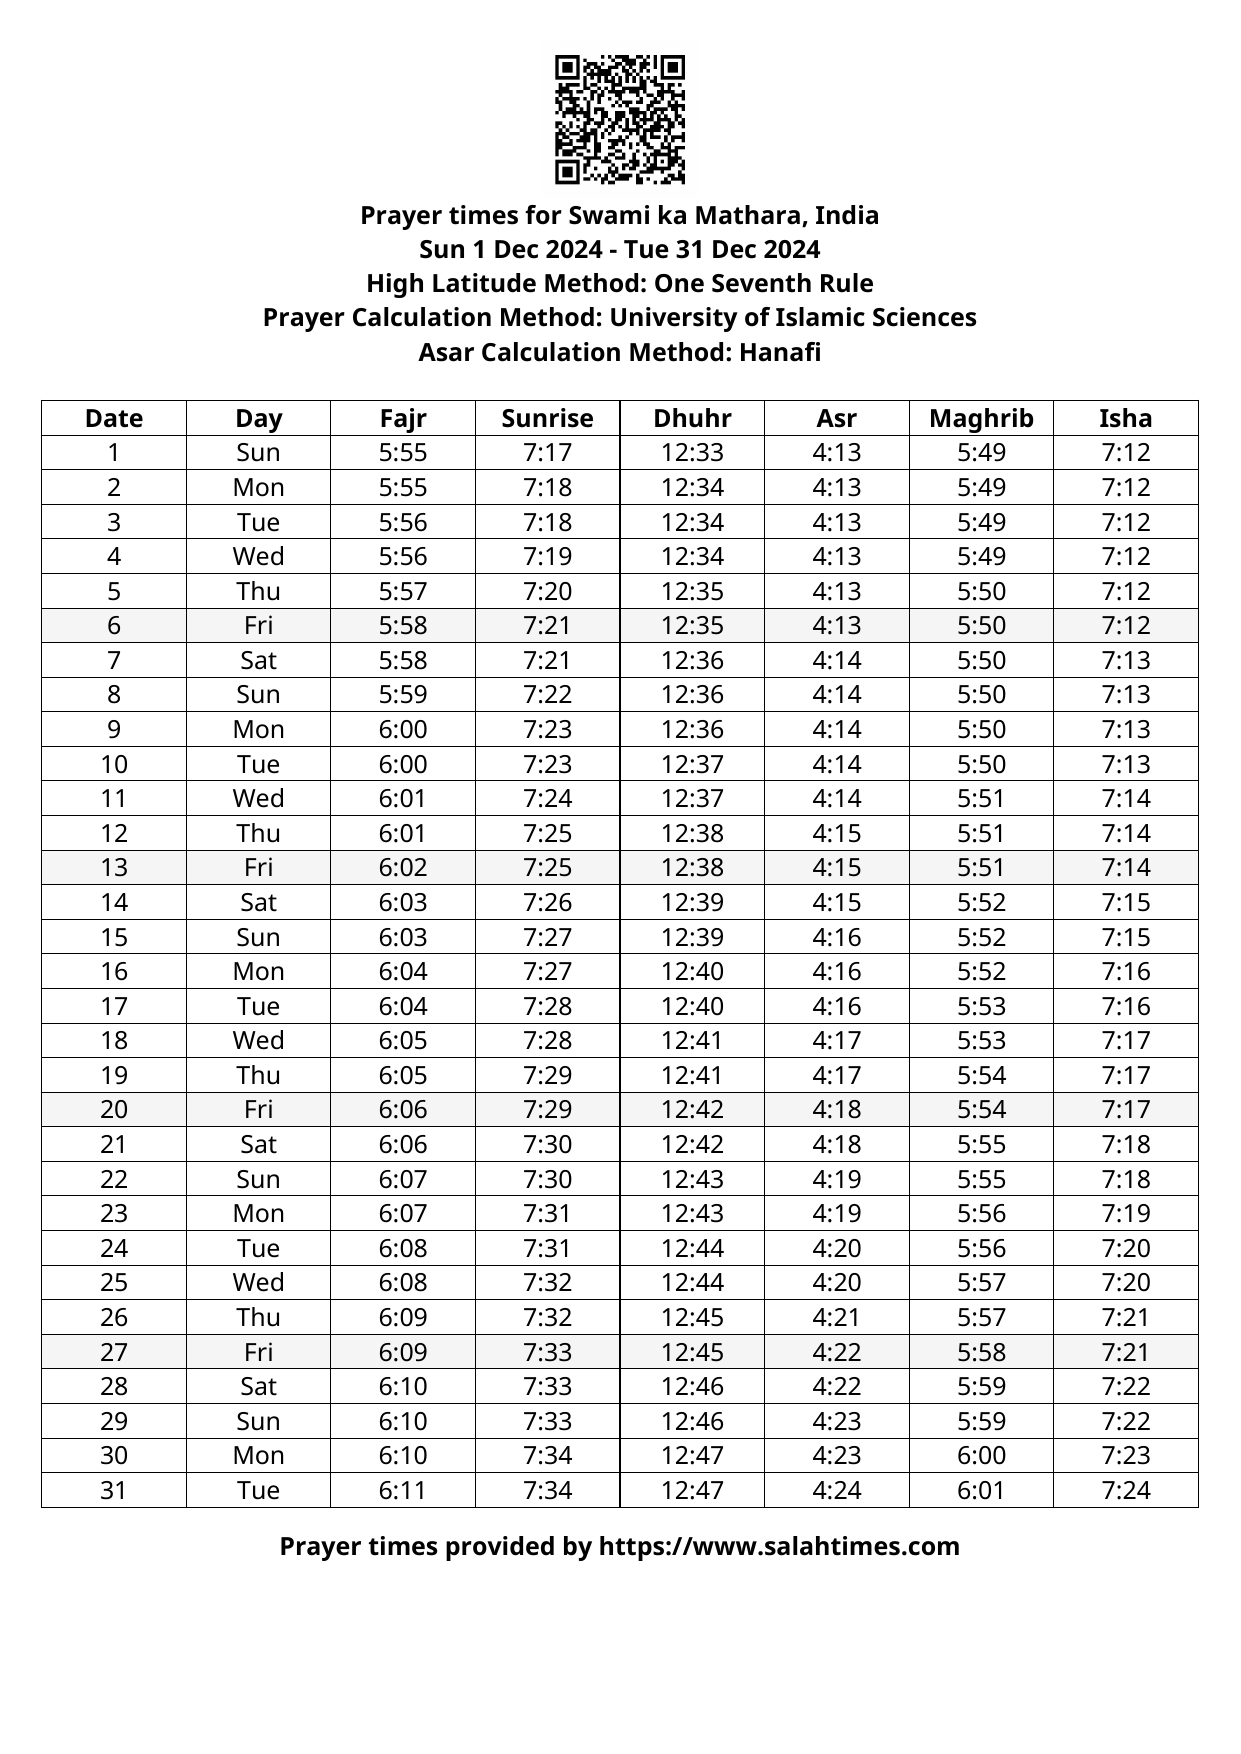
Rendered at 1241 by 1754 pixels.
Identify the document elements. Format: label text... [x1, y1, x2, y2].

table_cell 4:13 [765, 539, 909, 573]
table_cell 12:41 [621, 1024, 764, 1057]
table_cell 5:50 [910, 747, 1053, 780]
table_cell 7:22 [476, 678, 619, 711]
table_cell 5:51 [910, 816, 1053, 849]
table_cell 18 [42, 1024, 186, 1057]
table_cell 7:21 [1054, 1300, 1198, 1334]
table_cell 31 [42, 1473, 186, 1507]
table_cell 4:14 [765, 747, 909, 780]
table_cell 4:19 [765, 1162, 909, 1195]
table_cell 12:39 [621, 920, 764, 953]
table_cell 7:20 [1054, 1231, 1198, 1264]
table_cell 12:44 [621, 1231, 764, 1264]
table_cell 4:22 [765, 1369, 909, 1403]
table_cell 23 [42, 1196, 186, 1230]
table_cell 4:13 [765, 574, 909, 607]
table_cell 6:00 [910, 1439, 1053, 1472]
table_cell 6:02 [331, 851, 475, 884]
table_cell 5:52 [910, 920, 1053, 953]
table_cell 4:15 [765, 816, 909, 849]
table_cell 5:50 [910, 712, 1053, 746]
table_cell 2 [42, 470, 186, 504]
table_cell 4:16 [765, 989, 909, 1022]
table_cell Mon [187, 954, 330, 988]
table_cell Thu [187, 1058, 330, 1092]
table_cell 6:09 [331, 1335, 475, 1368]
table_cell 5:52 [910, 954, 1053, 988]
table_cell 7:34 [476, 1473, 619, 1507]
text Prayer times for Swami ka Mathara, India [42, 198, 1198, 232]
table_cell Fri [187, 851, 330, 884]
table_cell 12:43 [621, 1162, 764, 1195]
table_cell Sun [187, 1404, 330, 1437]
table_cell 7:32 [476, 1300, 619, 1334]
table_cell 7:30 [476, 1162, 619, 1195]
table_cell 6:01 [331, 781, 475, 815]
table_cell 5:56 [331, 505, 475, 538]
table_header Day [187, 401, 330, 434]
table_cell 6:01 [910, 1473, 1053, 1507]
table_cell 6:04 [331, 954, 475, 988]
table_cell 12:40 [621, 989, 764, 1022]
table_cell 7:33 [476, 1369, 619, 1403]
table_cell 5:53 [910, 989, 1053, 1022]
table_cell 12:47 [621, 1473, 764, 1507]
table_cell 5 [42, 574, 186, 607]
table_cell 12:38 [621, 816, 764, 849]
table_cell 5:53 [910, 1024, 1053, 1057]
table_cell 5:55 [910, 1127, 1053, 1161]
table_cell 7:33 [476, 1335, 619, 1368]
table_cell 7:16 [1054, 954, 1198, 988]
table_cell 6:06 [331, 1093, 475, 1126]
table_cell 5:59 [910, 1369, 1053, 1403]
table_cell 4 [42, 539, 186, 573]
table_cell Fri [187, 1093, 330, 1126]
table_cell 7:22 [1054, 1369, 1198, 1403]
table_cell 29 [42, 1404, 186, 1437]
table_cell 6:03 [331, 885, 475, 919]
table_cell 4:16 [765, 920, 909, 953]
table_cell 7:32 [476, 1266, 619, 1299]
table_header Fajr [331, 401, 475, 434]
table_cell Tue [187, 1473, 330, 1507]
table_cell Sun [187, 436, 330, 469]
table_cell 4:18 [765, 1127, 909, 1161]
table_cell 7:29 [476, 1058, 619, 1092]
table_cell 22 [42, 1162, 186, 1195]
table_cell Sun [187, 678, 330, 711]
table_cell 6:03 [331, 920, 475, 953]
table_cell 5:58 [331, 609, 475, 642]
table_cell 12:45 [621, 1300, 764, 1334]
table_cell 6:05 [331, 1024, 475, 1057]
table_cell 7:31 [476, 1196, 619, 1230]
table_cell 7:34 [476, 1439, 619, 1472]
table_cell 7:16 [1054, 989, 1198, 1022]
table_cell 5:50 [910, 678, 1053, 711]
table_cell 7:13 [1054, 643, 1198, 677]
table_cell 26 [42, 1300, 186, 1334]
table_cell Tue [187, 747, 330, 780]
table_cell 12 [42, 816, 186, 849]
table_cell 5:54 [910, 1093, 1053, 1126]
table_cell Wed [187, 1024, 330, 1057]
table_cell Sun [187, 1162, 330, 1195]
table_cell 5:50 [910, 609, 1053, 642]
table_cell Sat [187, 885, 330, 919]
table_cell 7:20 [1054, 1266, 1198, 1299]
table_cell 4:20 [765, 1231, 909, 1264]
table_cell 6:07 [331, 1162, 475, 1195]
table_cell 14 [42, 885, 186, 919]
table_cell 7:29 [476, 1093, 619, 1126]
table_cell 12:47 [621, 1439, 764, 1472]
table_cell 6:08 [331, 1266, 475, 1299]
table_cell 12:42 [621, 1127, 764, 1161]
table_cell Sat [187, 643, 330, 677]
table_cell 12:34 [621, 505, 764, 538]
table_cell 5:56 [331, 539, 475, 573]
table_cell Tue [187, 989, 330, 1022]
table_cell 4:20 [765, 1266, 909, 1299]
table_cell 5:51 [910, 851, 1053, 884]
table_cell 7:26 [476, 885, 619, 919]
table_cell Mon [187, 1196, 330, 1230]
table_cell 7:18 [476, 470, 619, 504]
table_cell 4:15 [765, 885, 909, 919]
table_cell Thu [187, 1300, 330, 1334]
table_cell 9 [42, 712, 186, 746]
table_cell 12:37 [621, 781, 764, 815]
table_cell 7:18 [476, 505, 619, 538]
table_cell 6:05 [331, 1058, 475, 1092]
table_cell 5:49 [910, 470, 1053, 504]
table_cell 5:50 [910, 643, 1053, 677]
table_cell 6:01 [331, 816, 475, 849]
table_header Maghrib [910, 401, 1053, 434]
table_cell 12:35 [621, 609, 764, 642]
table_cell 7:14 [1054, 781, 1198, 815]
table_cell Sun [187, 920, 330, 953]
picture [542, 41, 699, 198]
table_cell 5:56 [910, 1196, 1053, 1230]
table_cell 5:57 [331, 574, 475, 607]
table_cell 7:23 [476, 712, 619, 746]
table_cell 6 [42, 609, 186, 642]
table_cell 12:36 [621, 712, 764, 746]
table_header Isha [1054, 401, 1198, 434]
table_cell 4:13 [765, 436, 909, 469]
table_cell 7:33 [476, 1404, 619, 1437]
table_cell 5:49 [910, 539, 1053, 573]
table_cell 7:25 [476, 816, 619, 849]
table_cell 13 [42, 851, 186, 884]
table_cell 6:07 [331, 1196, 475, 1230]
table_cell 5:50 [910, 574, 1053, 607]
table_cell 12:36 [621, 678, 764, 711]
table_cell 12:40 [621, 954, 764, 988]
table_cell 6:06 [331, 1127, 475, 1161]
table_cell 12:42 [621, 1093, 764, 1126]
table_cell Thu [187, 816, 330, 849]
table_cell 12:41 [621, 1058, 764, 1092]
table_cell Mon [187, 712, 330, 746]
table_cell 4:17 [765, 1058, 909, 1092]
table_cell 7:28 [476, 989, 619, 1022]
table_cell 5:55 [331, 470, 475, 504]
table_cell 7:13 [1054, 747, 1198, 780]
table_cell 5:59 [331, 678, 475, 711]
table_cell 7:28 [476, 1024, 619, 1057]
table_cell 5:58 [910, 1335, 1053, 1368]
table_cell 4:19 [765, 1196, 909, 1230]
text High Latitude Method: One Seventh Rule [42, 266, 1198, 300]
table_cell 12:46 [621, 1369, 764, 1403]
table_cell 7:25 [476, 851, 619, 884]
table_cell Sat [187, 1127, 330, 1161]
table_cell 7:27 [476, 954, 619, 988]
table_cell Thu [187, 574, 330, 607]
table_cell Wed [187, 539, 330, 573]
table_header Asr [765, 401, 909, 434]
table_cell 12:39 [621, 885, 764, 919]
table_cell 1 [42, 436, 186, 469]
table_cell Fri [187, 609, 330, 642]
table_cell 12:33 [621, 436, 764, 469]
table_cell Mon [187, 1439, 330, 1472]
table_cell 5:59 [910, 1404, 1053, 1437]
table_cell 4:21 [765, 1300, 909, 1334]
table_cell 7:13 [1054, 712, 1198, 746]
table_cell 5:49 [910, 436, 1053, 469]
table_cell 12:46 [621, 1404, 764, 1437]
text Asar Calculation Method: Hanafi [42, 334, 1198, 368]
table_cell 7:20 [476, 574, 619, 607]
table_cell 5:54 [910, 1058, 1053, 1092]
table_cell 7:12 [1054, 574, 1198, 607]
table_cell 12:44 [621, 1266, 764, 1299]
table_cell Mon [187, 470, 330, 504]
table_cell Tue [187, 1231, 330, 1264]
table_cell 19 [42, 1058, 186, 1092]
table_cell 20 [42, 1093, 186, 1126]
table_header Sunrise [476, 401, 619, 434]
table_cell 25 [42, 1266, 186, 1299]
text Sun 1 Dec 2024 - Tue 31 Dec 2024 [42, 232, 1198, 266]
table_cell 24 [42, 1231, 186, 1264]
table_cell 7:21 [1054, 1335, 1198, 1368]
table_cell 4:22 [765, 1335, 909, 1368]
table_cell 6:09 [331, 1300, 475, 1334]
table_cell 7:30 [476, 1127, 619, 1161]
table_cell 4:15 [765, 851, 909, 884]
table_cell 12:34 [621, 539, 764, 573]
table_cell 7:23 [1054, 1439, 1198, 1472]
table_cell 4:24 [765, 1473, 909, 1507]
table_cell 4:13 [765, 505, 909, 538]
table_cell 7:12 [1054, 470, 1198, 504]
table_cell 5:55 [331, 436, 475, 469]
table_cell 4:23 [765, 1439, 909, 1472]
table_cell 4:14 [765, 678, 909, 711]
table_cell 7:17 [476, 436, 619, 469]
table_cell 7 [42, 643, 186, 677]
table_cell 7:12 [1054, 505, 1198, 538]
table_cell 6:10 [331, 1404, 475, 1437]
table_cell 12:37 [621, 747, 764, 780]
table_cell 7:21 [476, 609, 619, 642]
table_cell 15 [42, 920, 186, 953]
table_cell 7:21 [476, 643, 619, 677]
table_cell 6:00 [331, 747, 475, 780]
table_cell 4:17 [765, 1024, 909, 1057]
table_cell 12:45 [621, 1335, 764, 1368]
table_cell 7:12 [1054, 539, 1198, 573]
table_cell 17 [42, 989, 186, 1022]
table_cell 6:11 [331, 1473, 475, 1507]
table_cell 7:17 [1054, 1058, 1198, 1092]
table_cell 7:15 [1054, 885, 1198, 919]
table_cell 7:23 [476, 747, 619, 780]
table_cell 4:13 [765, 470, 909, 504]
table_cell 7:31 [476, 1231, 619, 1264]
table_cell Fri [187, 1335, 330, 1368]
table_cell 4:16 [765, 954, 909, 988]
table_cell 5:51 [910, 781, 1053, 815]
table_cell 4:14 [765, 643, 909, 677]
table_cell 4:13 [765, 609, 909, 642]
table_cell 6:08 [331, 1231, 475, 1264]
table_cell 5:52 [910, 885, 1053, 919]
table_cell 8 [42, 678, 186, 711]
table_cell 7:24 [1054, 1473, 1198, 1507]
table_cell 6:04 [331, 989, 475, 1022]
table_cell 21 [42, 1127, 186, 1161]
table_cell 5:58 [331, 643, 475, 677]
table_cell 7:19 [476, 539, 619, 573]
table_cell 7:24 [476, 781, 619, 815]
table_cell 28 [42, 1369, 186, 1403]
table_cell 4:23 [765, 1404, 909, 1437]
table_cell Tue [187, 505, 330, 538]
table_cell 7:15 [1054, 920, 1198, 953]
text Prayer Calculation Method: University of Islamic Sciences [42, 300, 1198, 334]
table_cell 7:17 [1054, 1024, 1198, 1057]
table_cell 6:10 [331, 1439, 475, 1472]
table_cell 4:14 [765, 781, 909, 815]
table_cell 4:18 [765, 1093, 909, 1126]
table_cell 30 [42, 1439, 186, 1472]
table_cell 12:38 [621, 851, 764, 884]
table_cell 7:27 [476, 920, 619, 953]
table_cell 5:56 [910, 1231, 1053, 1264]
table_cell 6:00 [331, 712, 475, 746]
table_cell 7:13 [1054, 678, 1198, 711]
table_cell 7:18 [1054, 1127, 1198, 1161]
table_cell 11 [42, 781, 186, 815]
table_cell 7:12 [1054, 436, 1198, 469]
table_cell 5:55 [910, 1162, 1053, 1195]
table_cell 7:18 [1054, 1162, 1198, 1195]
table_header Date [42, 401, 186, 434]
table_cell 10 [42, 747, 186, 780]
table_cell 7:14 [1054, 851, 1198, 884]
table_cell Sat [187, 1369, 330, 1403]
table_cell 7:12 [1054, 609, 1198, 642]
table_cell 7:17 [1054, 1093, 1198, 1126]
table_cell 3 [42, 505, 186, 538]
table_cell 7:14 [1054, 816, 1198, 849]
table_cell 5:57 [910, 1266, 1053, 1299]
table_cell 6:10 [331, 1369, 475, 1403]
table_header Dhuhr [621, 401, 764, 434]
table_cell 12:34 [621, 470, 764, 504]
table_cell 27 [42, 1335, 186, 1368]
table_cell 12:36 [621, 643, 764, 677]
table_cell 5:57 [910, 1300, 1053, 1334]
text Prayer times provided by https://www.salahtimes.com [42, 1528, 1198, 1563]
table_cell 16 [42, 954, 186, 988]
table_cell Wed [187, 781, 330, 815]
table_cell 5:49 [910, 505, 1053, 538]
table_cell 12:35 [621, 574, 764, 607]
table_cell Wed [187, 1266, 330, 1299]
table_cell 7:22 [1054, 1404, 1198, 1437]
table_cell 7:19 [1054, 1196, 1198, 1230]
table_cell 4:14 [765, 712, 909, 746]
table_cell 12:43 [621, 1196, 764, 1230]
